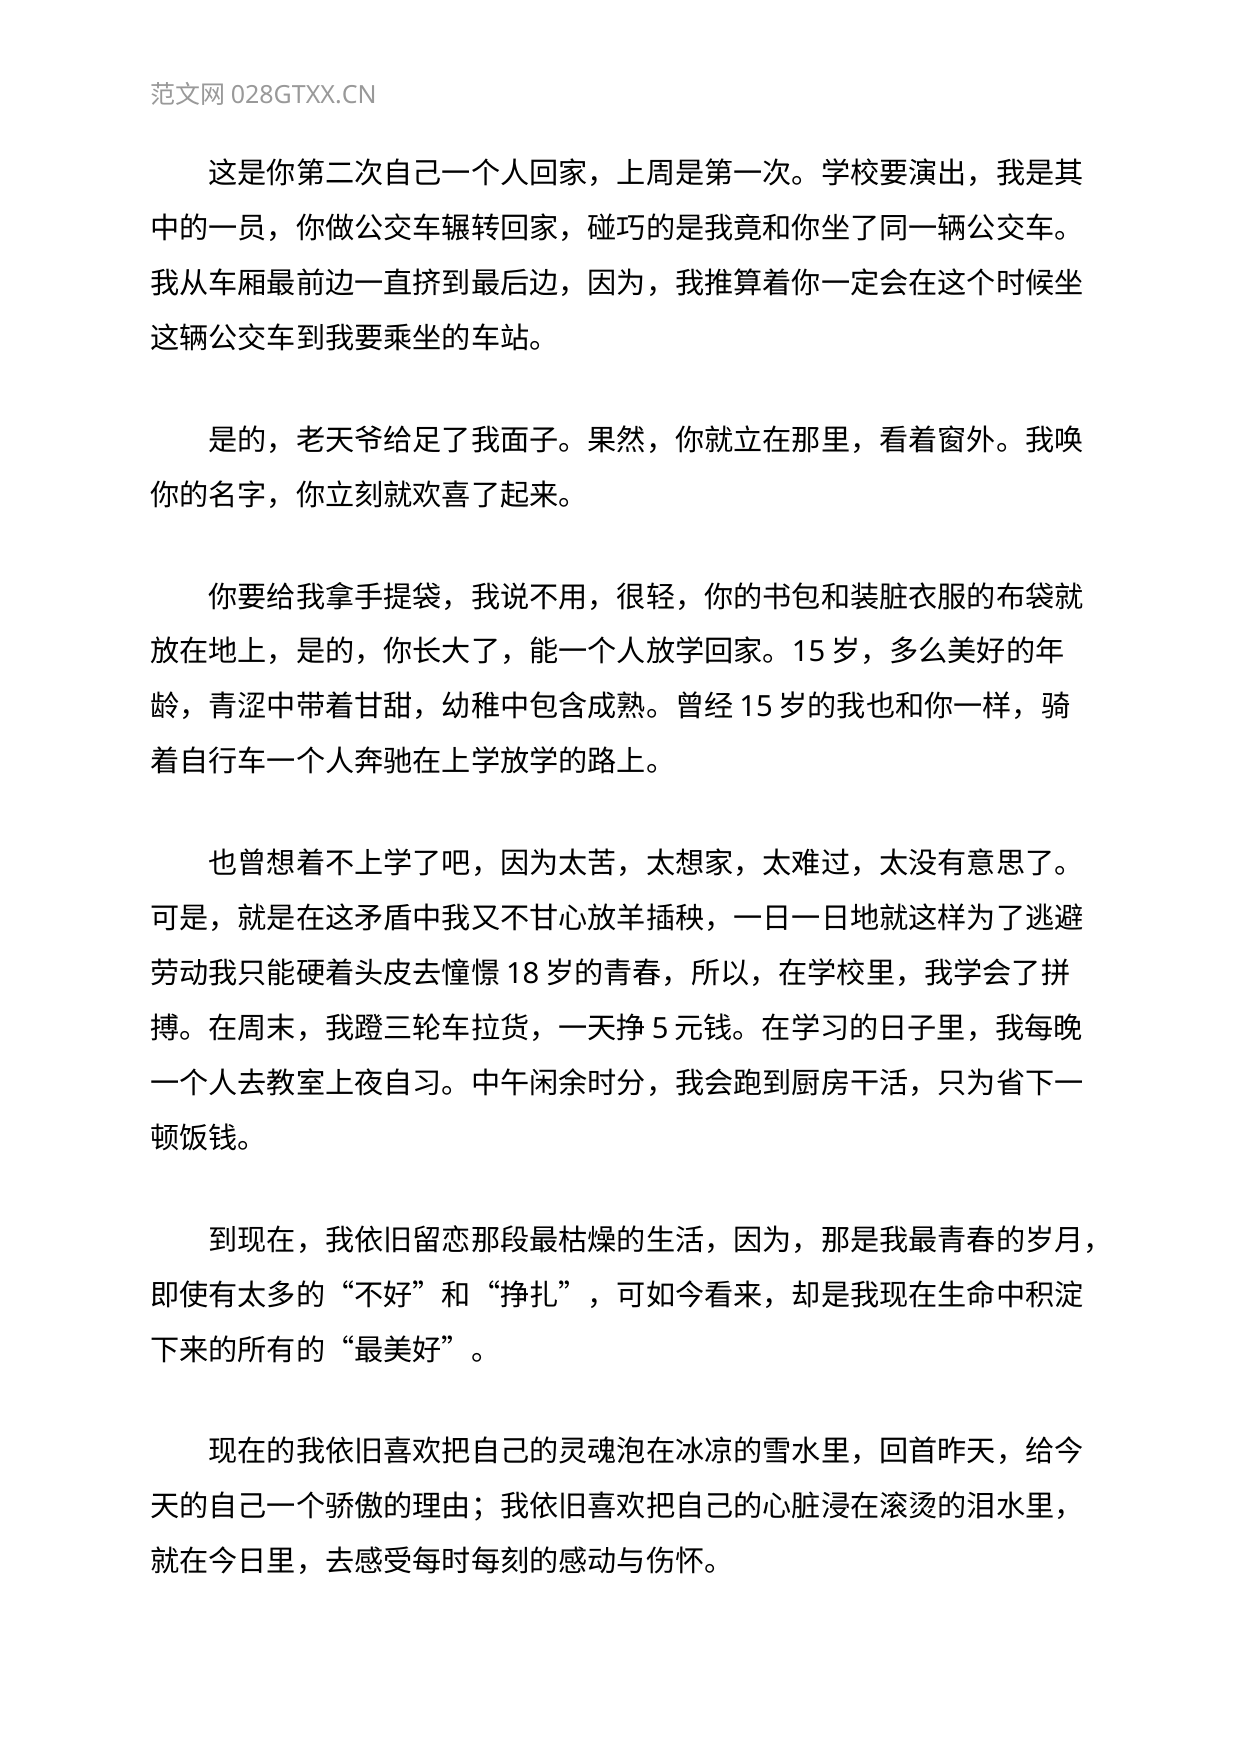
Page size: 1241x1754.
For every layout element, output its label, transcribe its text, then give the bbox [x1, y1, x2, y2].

text 你要给我拿手提袋，我说不用，很轻，你的书包和装脏衣服的布袋就放在地上，是的，你长大了，能一个人放学回家。15岁，多么美好的年龄，青涩中带着甘甜，幼稚中包含成熟。曾经15岁的我也和你一样，骑着自行车一个人奔驰在上学放学的路上。 [150, 573, 1090, 780]
text 到现在，我依旧留恋那段最枯燥的生活，因为，那是我最青春的岁月，即使有太多的“不好”和“挣扎”，可如今看来，却是我现在生命中积淀下来的所有的“最美好”。 [150, 1216, 1090, 1368]
text 现在的我依旧喜欢把自己的灵魂泡在冰凉的雪水里，回首昨天，给今天的自己一个骄傲的理由；我依旧喜欢把自己的心脏浸在滚烫的泪水里，就在今日里，去感受每时每刻的感动与伤怀。 [150, 1428, 1090, 1580]
text 这是你第二次自己一个人回家，上周是第一次。学校要演出，我是其中的一员，你做公交车辗转回家，碰巧的是我竟和你坐了同一辆公交车。我从车厢最前边一直挤到最后边，因为，我推算着你一定会在这个时候坐这辆公交车到我要乘坐的车站。 [150, 150, 1090, 357]
text 是的，老天爷给足了我面子。果然，你就立在那里，看着窗外。我唤你的名字，你立刻就欢喜了起来。 [150, 416, 1090, 514]
text 也曾想着不上学了吧，因为太苦，太想家，太难过，太没有意思了。可是，就是在这矛盾中我又不甘心放羊插秧，一日一日地就这样为了逃避劳动我只能硬着头皮去憧憬18岁的青春，所以，在学校里，我学会了拼搏。在周末，我蹬三轮车拉货，一天挣5元钱。在学习的日子里，我每晚一个人去教室上夜自习。中午闲余时分，我会跑到厨房干活，只为省下一顿饭钱。 [150, 840, 1090, 1157]
